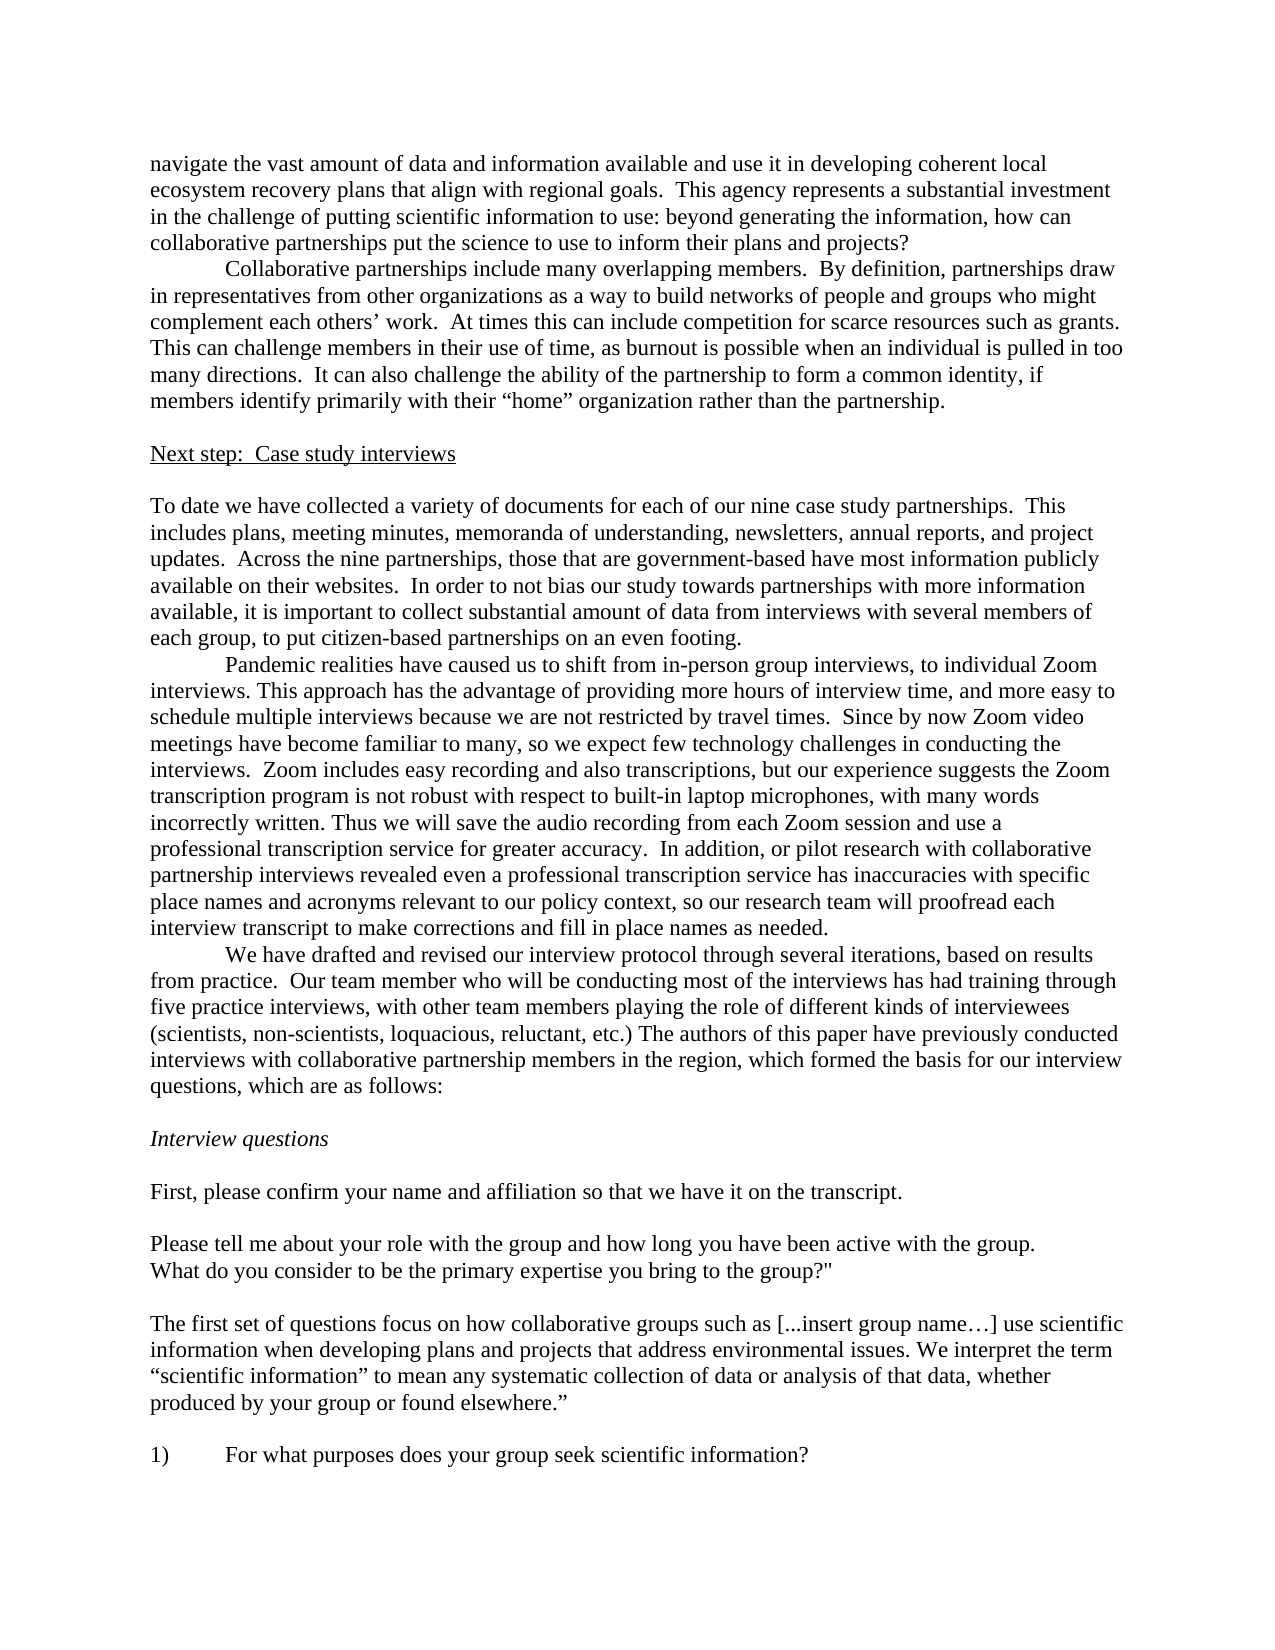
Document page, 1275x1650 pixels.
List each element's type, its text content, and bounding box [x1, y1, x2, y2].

text 1) For what purposes does your group seek scientific information? [150, 1441, 1125, 1468]
text Please tell me about your role with the group and how long you have been active with the group. [150, 1231, 1125, 1257]
text Next step: Case study interviews [150, 440, 1125, 466]
text What do you consider to be the primary expertise you bring to the group?" [150, 1257, 1125, 1283]
text Interview questions [150, 1125, 1125, 1151]
text The first set of questions focus on how collaborative groups such as [...insert group name…] use scientific information when developing plans and projects that address environmental issues. We interpret the term “scientific information” to mean any systematic collection of data or analysis of that data, whether produced by your group or found elsewhere.” [150, 1309, 1125, 1415]
text Collaborative partnerships include many overlapping members. By definition, partnerships draw in representatives from other organizations as a way to build networks of people and groups who might complement each others’ work. At times this can include competition for scarce resources such as grants. This can challenge members in their use of time, as burnout is possible when an individual is pulled in too many directions. It can also challenge the ability of the partnership to form a common identity, if members identify primarily with their “home” organization rather than the partnership. [150, 255, 1125, 413]
text We have drafted and revised our interview protocol through several iterations, based on results from practice. Our team member who will be conducting most of the interviews has had training through five practice interviews, with other team members playing the role of different kinds of interviewees (scientists, non-scientists, loquacious, reluctant, etc.) The authors of this paper have previously conducted interviews with collaborative partnership members in the region, which formed the basis for our interview questions, which are as follows: [150, 941, 1125, 1099]
text Pandemic realities have caused us to shift from in-person group interviews, to individual Zoom interviews. This approach has the advantage of providing more hours of interview time, and more easy to schedule multiple interviews because we are not restricted by travel times. Since by now Zoom video meetings have become familiar to many, so we expect few technology challenges in conducting the interviews. Zoom includes easy recording and also transcriptions, but our experience suggests the Zoom transcription program is not robust with respect to built-in laptop microphones, with many words incorrectly written. Thus we will save the audio recording from each Zoom session and use a professional transcription service for greater accuracy. In addition, or pilot research with collaborative partnership interviews revealed even a professional transcription service has inaccuracies with specific place names and acronyms relevant to our policy context, so our research team will proofread each interview transcript to make corrections and fill in place names as needed. [150, 651, 1125, 941]
text First, please confirm your name and affiliation so that we have it on the transcript. [150, 1178, 1125, 1204]
text To date we have collected a variety of documents for each of our nine case study partnerships. This includes plans, meeting minutes, memoranda of understanding, newsletters, annual reports, and project updates. Across the nine partnerships, those that are government-based have most information publicly available on their websites. In order to not bias our study towards partnerships with more information available, it is important to collect substantial amount of data from interviews with several members of each group, to put citizen-based partnerships on an even footing. [150, 493, 1125, 651]
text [150, 150, 1125, 255]
